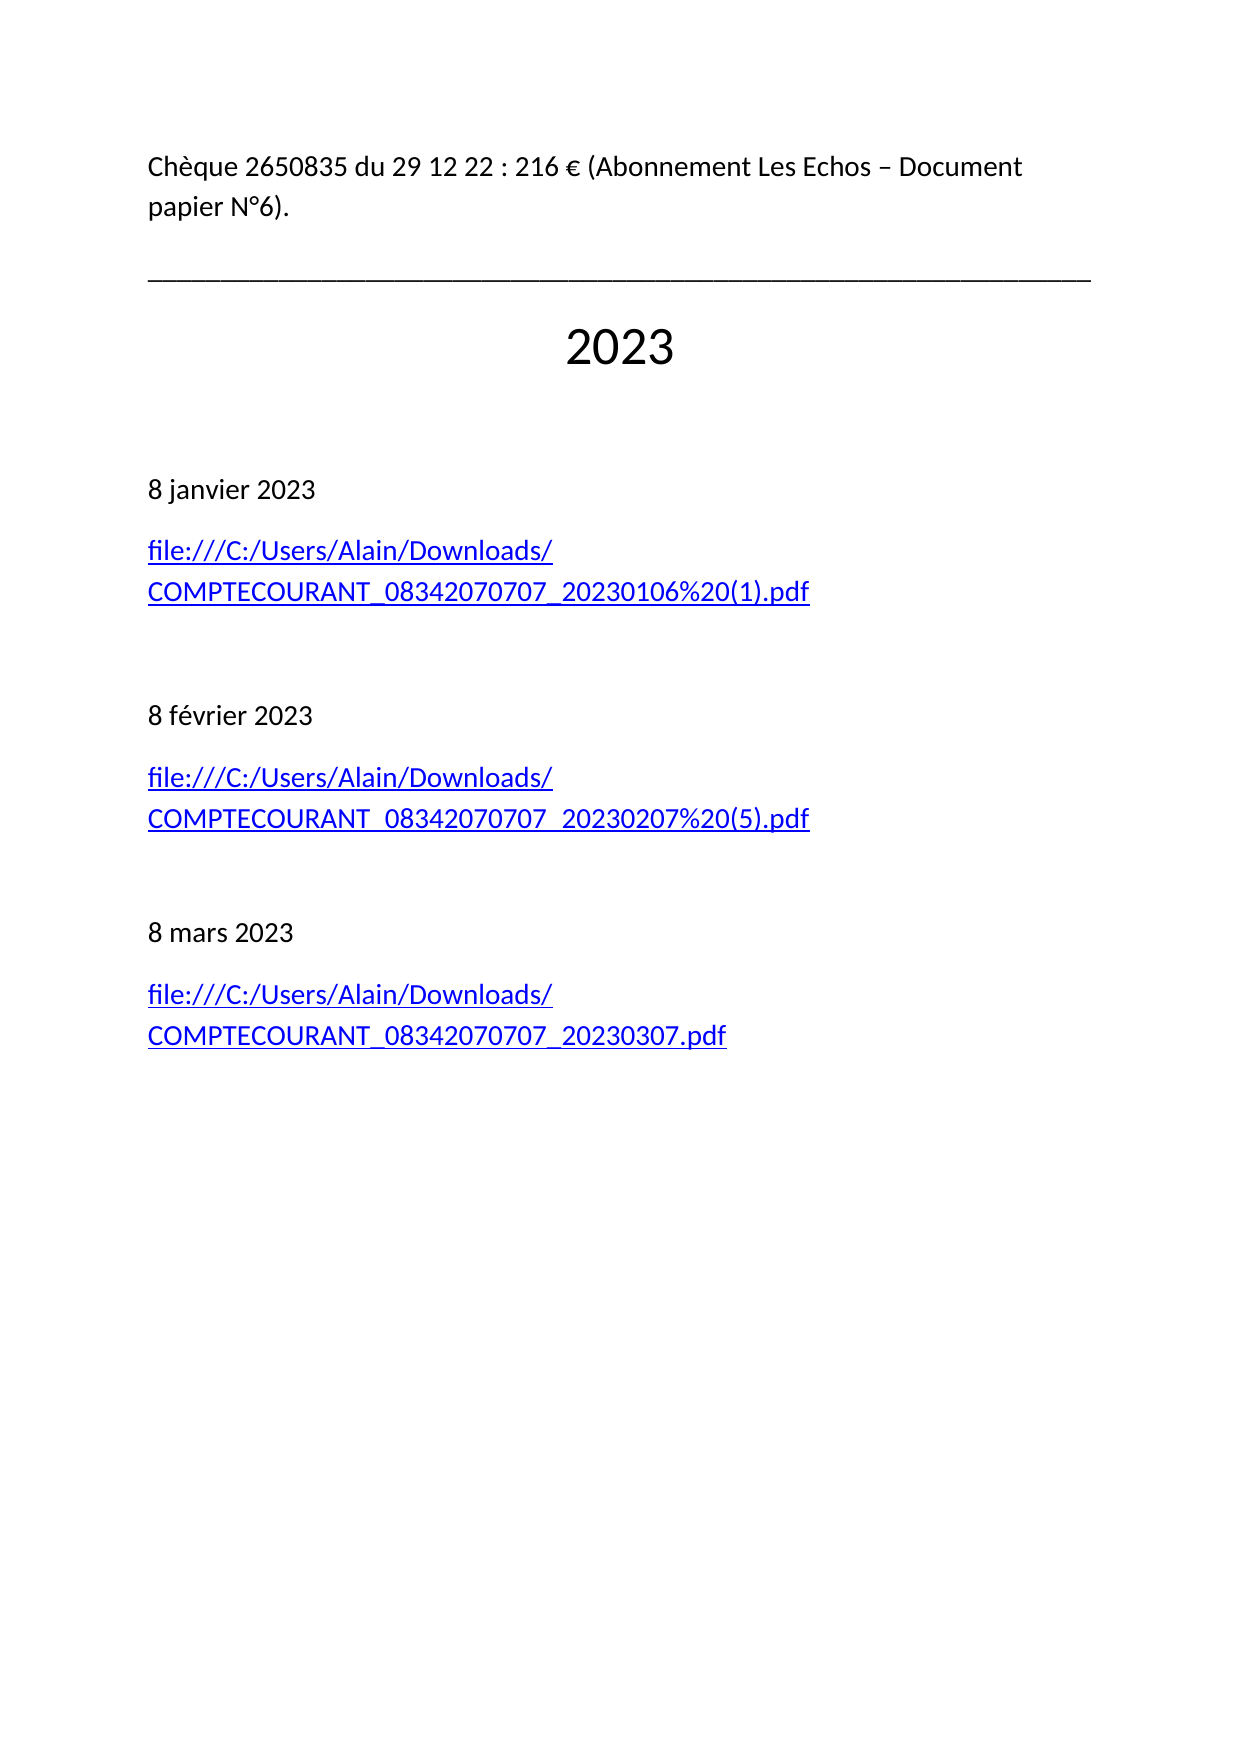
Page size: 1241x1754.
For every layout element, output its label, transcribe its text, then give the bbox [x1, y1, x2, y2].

text Chèque 2650835 du 29 12 22 : 216 € (Abonnement Les Echos – Document papier N°6). [148, 148, 1093, 224]
text 8 janvier 2023 [148, 471, 1093, 506]
text file:///C:/Users/Alain/Downloads/COMPTECOURANT_08342070707_20230106%20(1).pdf [148, 532, 1093, 609]
text 8 février 2023 [148, 697, 1093, 733]
text 2023 [148, 312, 1093, 378]
text file:///C:/Users/Alain/Downloads/COMPTECOURANT_08342070707_20230307.pdf [148, 976, 1093, 1053]
text _________________________________________________________________ [148, 250, 1093, 286]
text file:///C:/Users/Alain/Downloads/COMPTECOURANT_08342070707_20230207%20(5).pdf [148, 759, 1093, 835]
text 8 mars 2023 [148, 914, 1093, 950]
